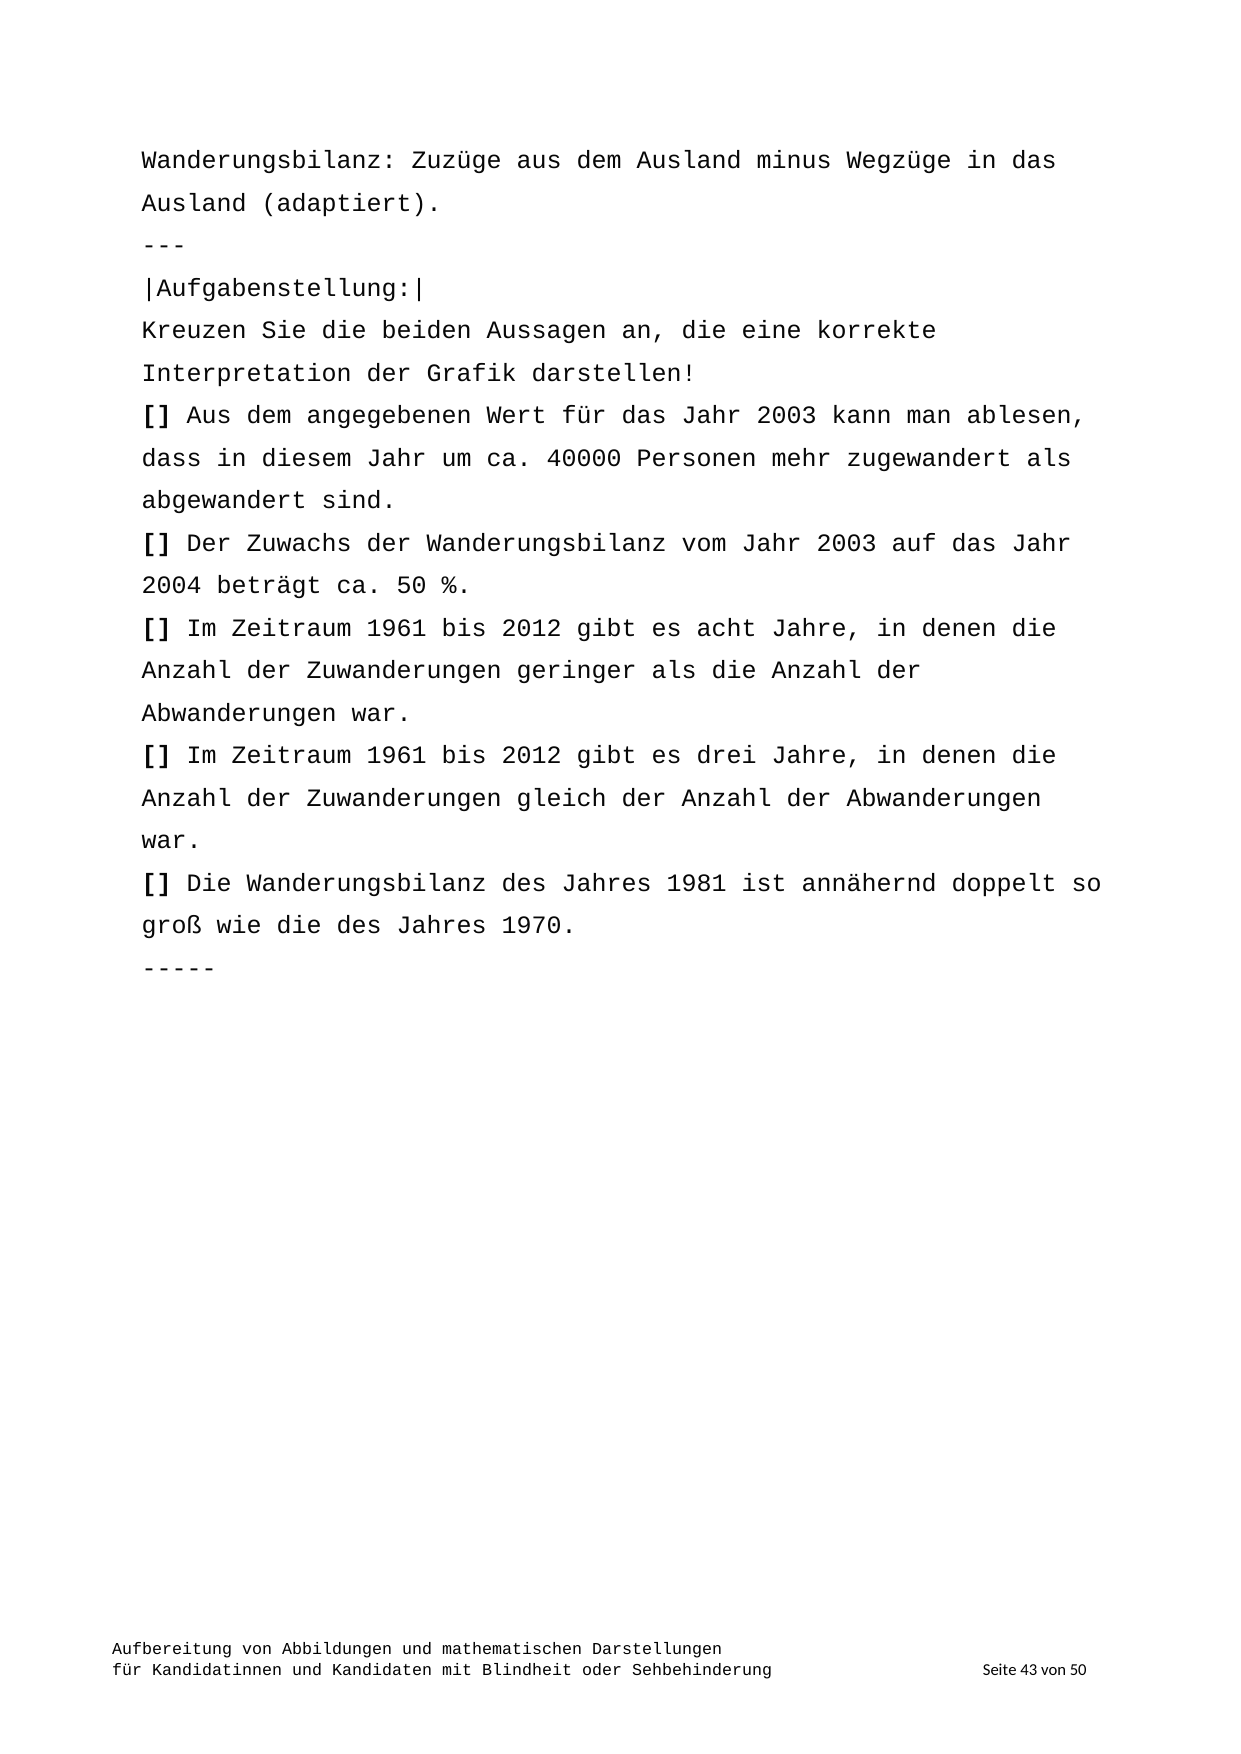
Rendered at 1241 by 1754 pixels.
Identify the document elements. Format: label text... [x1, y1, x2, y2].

text [] Aus dem angegebenen Wert für das Jahr 2003 kann man ablesen, dass in diesem Jahr um ca. 40000 Personen mehr zugewandert als abgewandert sind. [141, 403, 1105, 516]
text ----- [141, 955, 1105, 983]
text --- [141, 233, 1105, 261]
text [] Im Zeitraum 1961 bis 2012 gibt es acht Jahre, in denen die Anzahl der Zuwanderungen geringer als die Anzahl der Abwanderungen war. [141, 615, 1105, 728]
text Kreuzen Sie die beiden Aussagen an, die eine korrekte Interpretation der Grafik darstellen! [141, 318, 1105, 388]
text Wanderungsbilanz: Zuzüge aus dem Ausland minus Wegzüge in das Ausland (adaptiert). [141, 148, 1105, 218]
text [] Die Wanderungsbilanz des Jahres 1981 ist annähernd doppelt so groß wie die des Jahres 1970. [141, 870, 1105, 941]
text [] Im Zeitraum 1961 bis 2012 gibt es drei Jahre, in denen die Anzahl der Zuwanderungen gleich der Anzahl der Abwanderungen war. [141, 743, 1105, 856]
text |Aufgabenstellung:| [141, 275, 1105, 303]
text [] Der Zuwachs der Wanderungsbilanz vom Jahr 2003 auf das Jahr 2004 beträgt ca. 50 %. [141, 530, 1105, 601]
